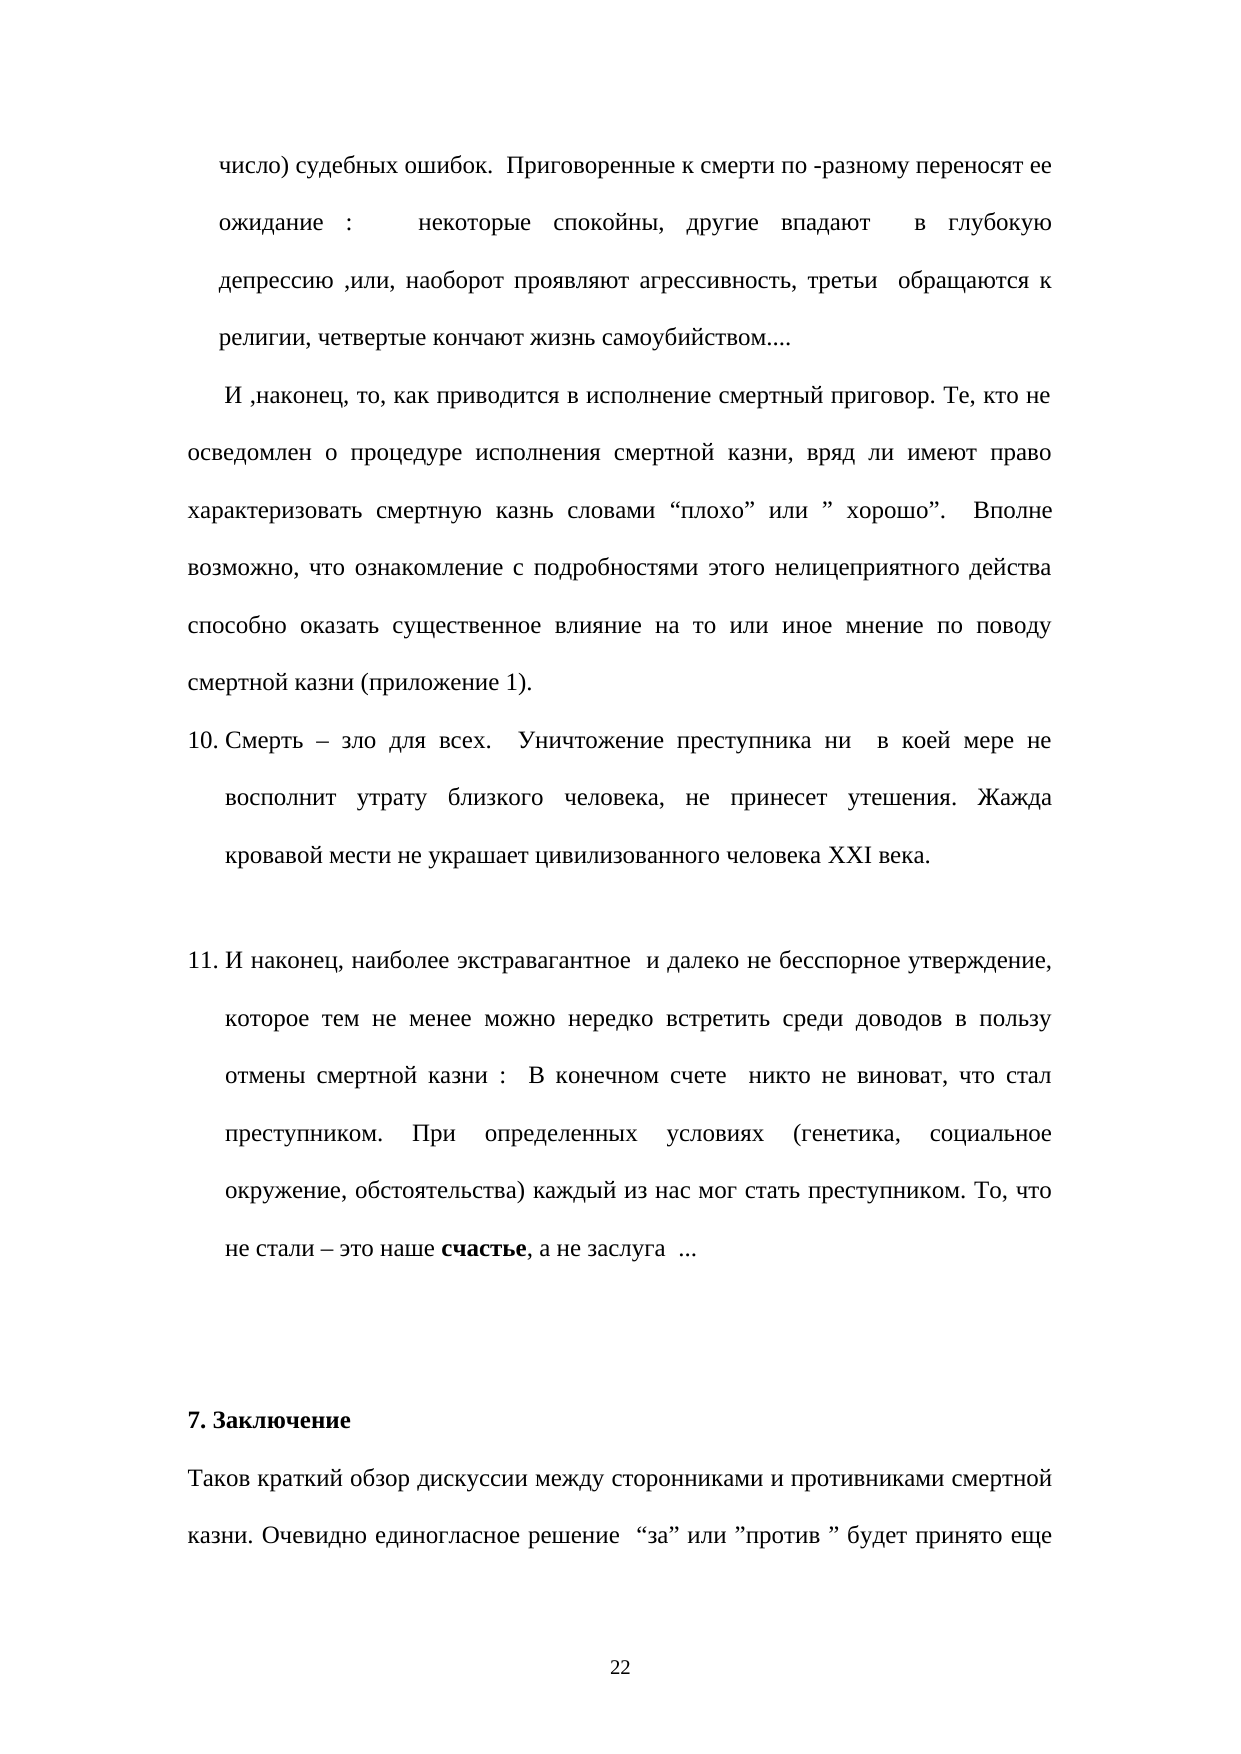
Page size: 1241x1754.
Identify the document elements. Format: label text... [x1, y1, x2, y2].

list И наконец, наиболее экстравагантное и далеко не бесспорное утверждение, которое тем не менее можно нередко встретить среди доводов в пользу отмены смертной казни : В конечном счете никто не виноват, что стал преступником. При определенных условиях (генетика, социальное окружение, обстоятельства) каждый из нас мог стать преступником. То, что не стали – это наше счастье, а не заслуга ... [187, 946, 1053, 1262]
text И ,наконец, то, как приводится в исполнение смертный приговор. Те, кто не осведомлен о процедуре исполнения смертной казни, вряд ли имеют право характеризовать смертную казнь словами “плохо” или ” хорошо”. Вполне возможно, что ознакомление с подробностями этого нелицеприятного действа способно оказать существенное влияние на то или иное мнение по поводу смертной казни (приложение 1). [187, 380, 1053, 696]
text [219, 150, 1053, 351]
text 7. Заключение [187, 1406, 1053, 1434]
list Смерть – зло для всех. Уничтожение преступника ни в коей мере не восполнит утрату близкого человека, не принесет утешения. Жажда кровавой мести не украшает цивилизованного человека XXI века. [187, 725, 1053, 869]
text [187, 1463, 1053, 1549]
